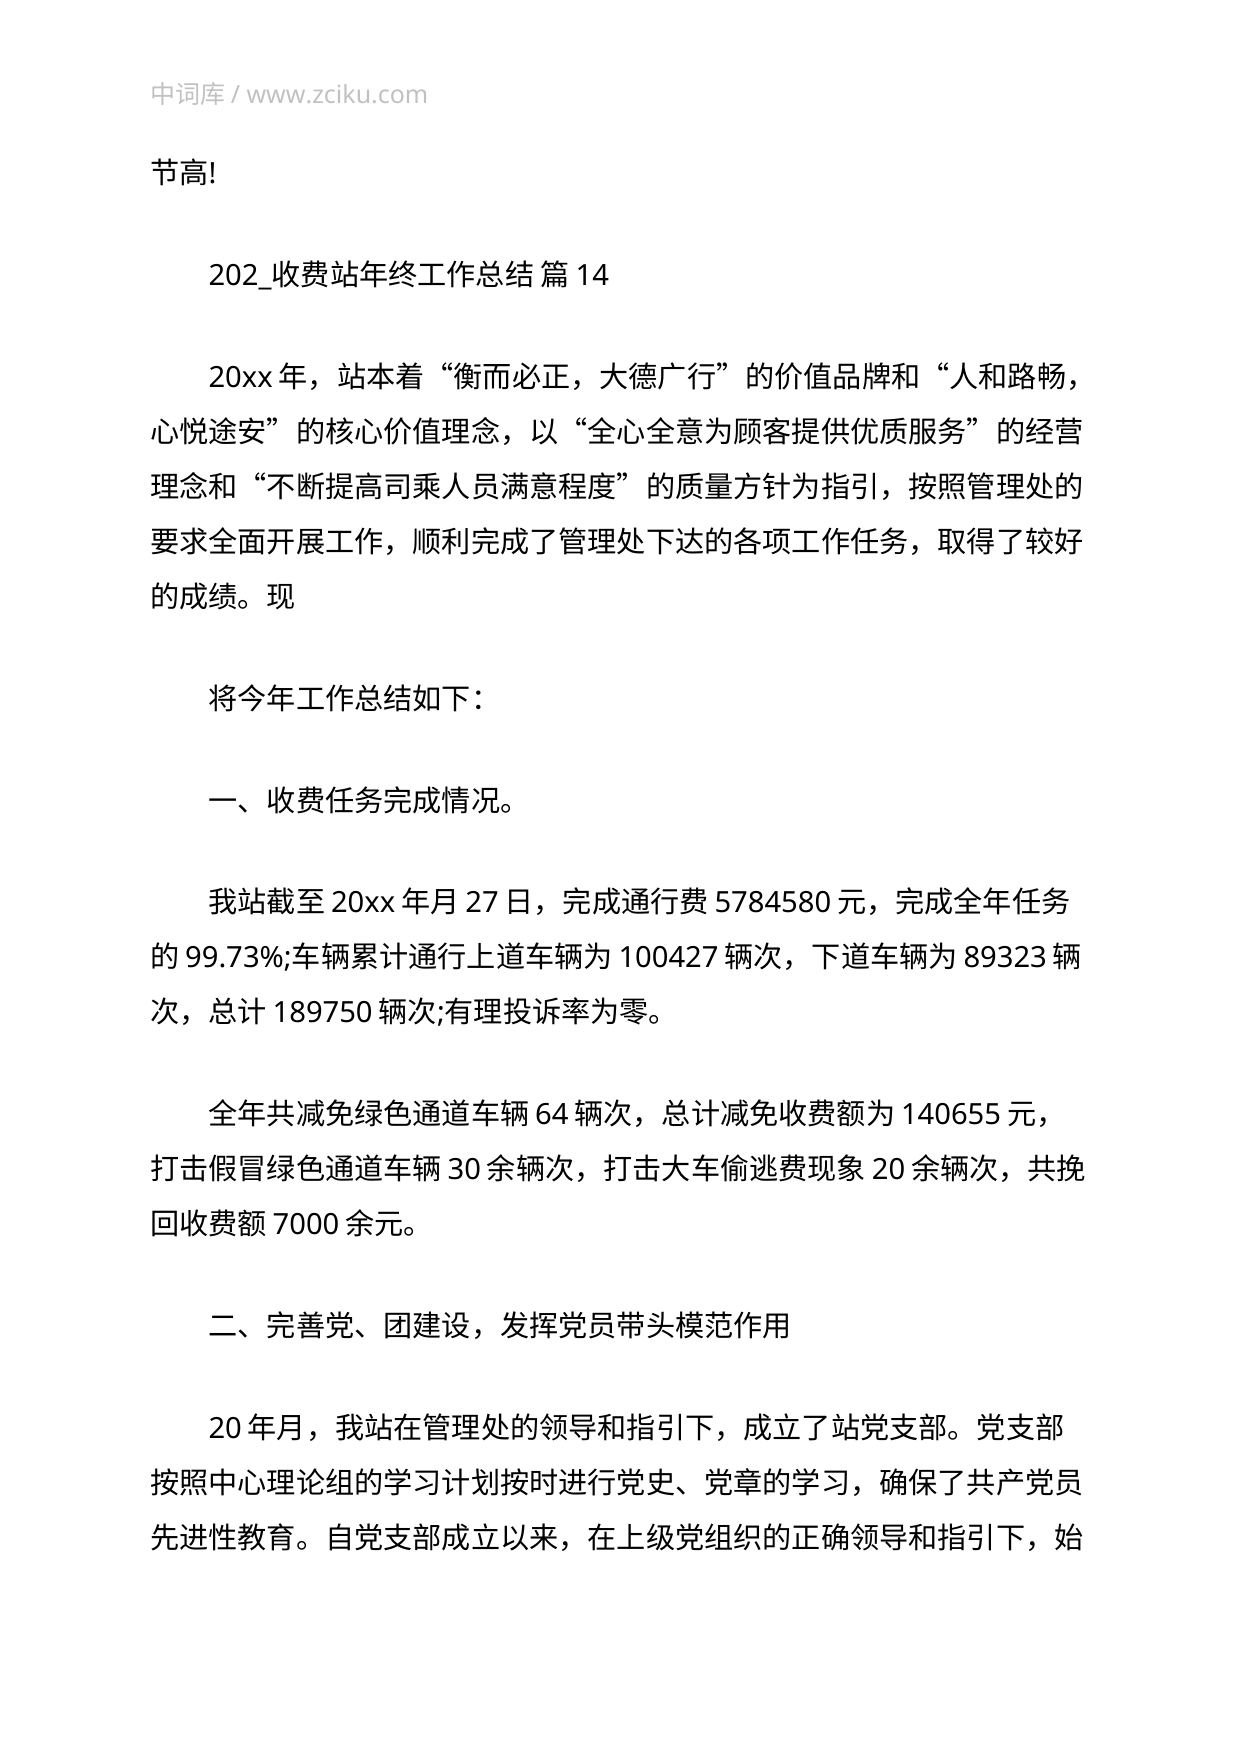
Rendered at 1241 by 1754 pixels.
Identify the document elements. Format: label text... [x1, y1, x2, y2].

text 我站截至20xx年月27日，完成通行费5784580元，完成全年任务的99.73%;车辆累计通行上道车辆为100427辆次，下道车辆为89323辆次，总计189750辆次;有理投诉率为零。 [150, 879, 1090, 1031]
text 二、完善党、团建设，发挥党员带头模范作用 [150, 1303, 1090, 1345]
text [150, 1405, 1090, 1557]
text 全年共减免绿色通道车辆64辆次，总计减免收费额为140655元，打击假冒绿色通道车辆30余辆次，打击大车偷逃费现象20余辆次，共挽回收费额7000余元。 [150, 1091, 1090, 1243]
text 20xx年，站本着“衡而必正，大德广行”的价值品牌和“人和路畅，心悦途安”的核心价值理念，以“全心全意为顾客提供优质服务”的经营理念和“不断提高司乘人员满意程度”的质量方针为指引，按照管理处的要求全面开展工作，顺利完成了管理处下达的各项工作任务，取得了较好的成绩。现 [150, 354, 1090, 616]
text 202_收费站年终工作总结 篇14 [150, 252, 1090, 294]
text 将今年工作总结如下： [150, 675, 1090, 718]
text 一、收费任务完成情况。 [150, 777, 1090, 819]
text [150, 150, 1090, 192]
